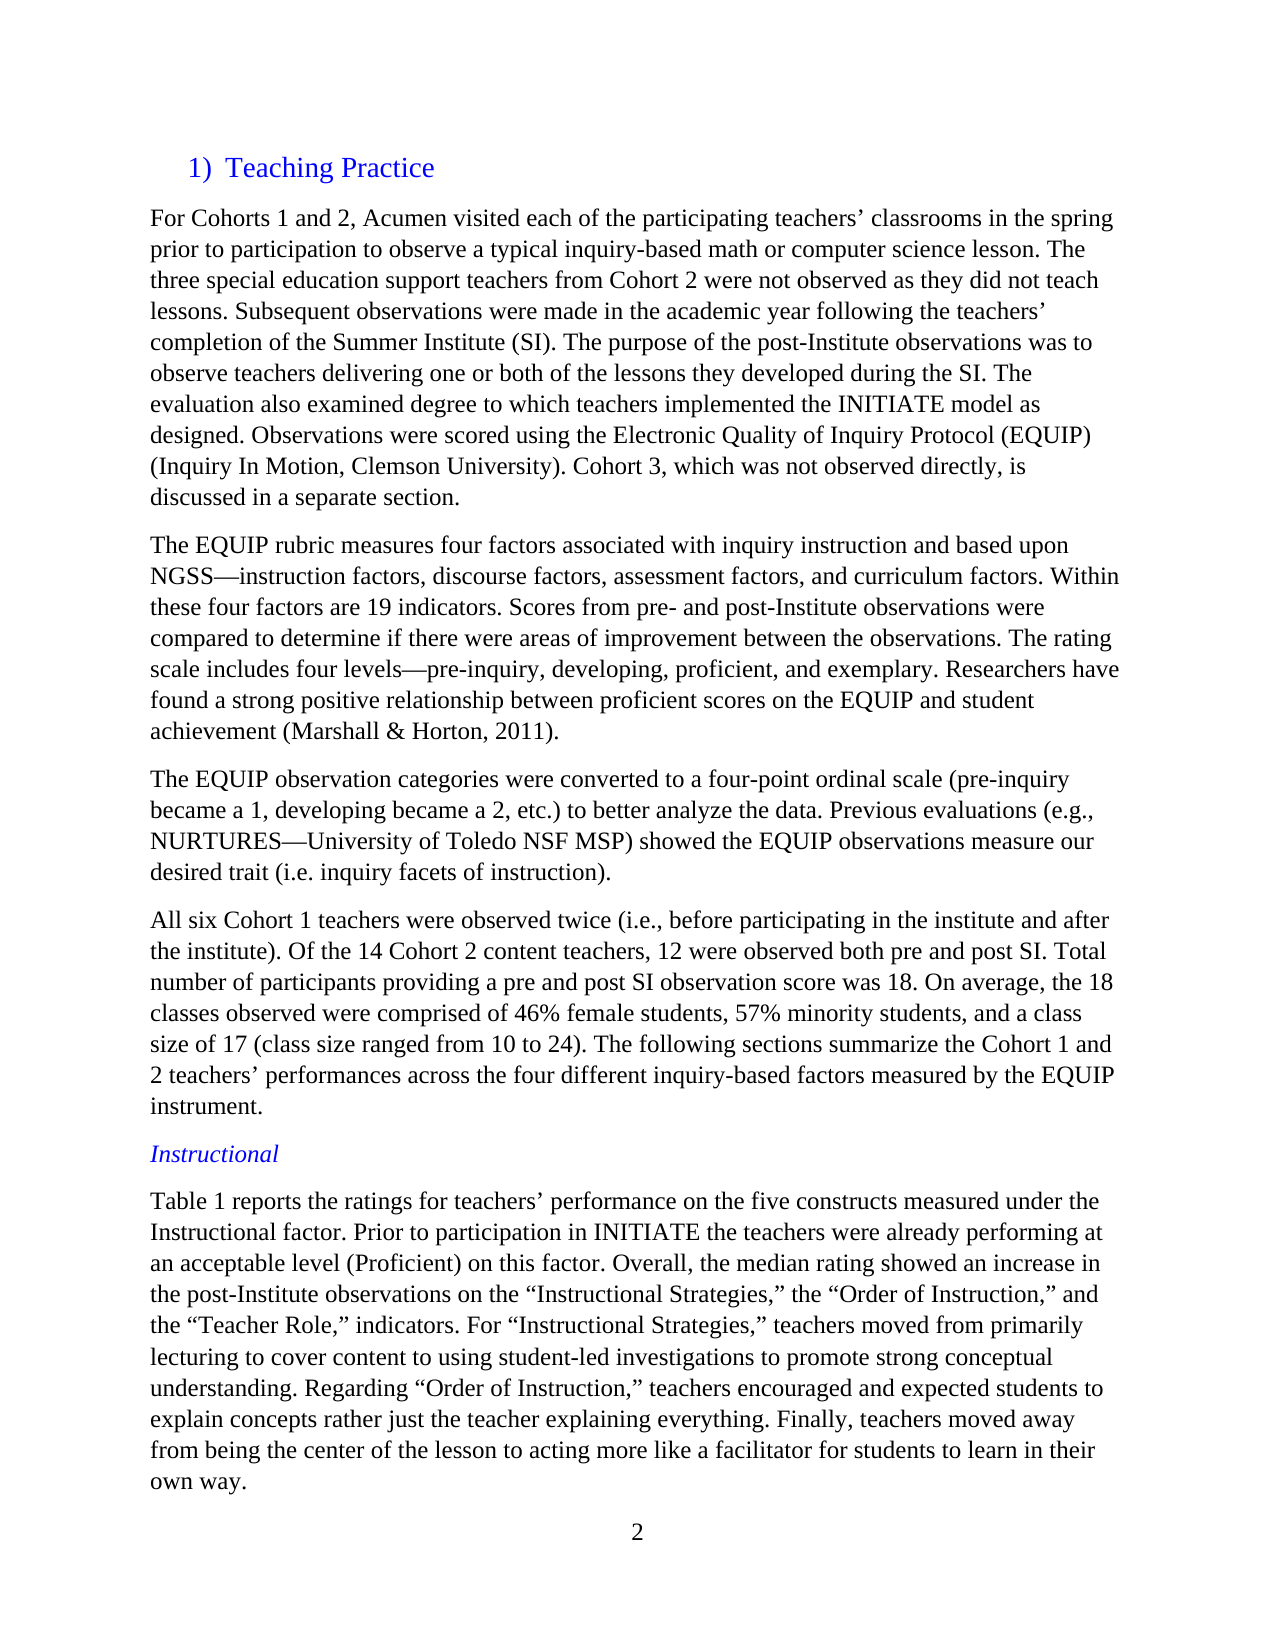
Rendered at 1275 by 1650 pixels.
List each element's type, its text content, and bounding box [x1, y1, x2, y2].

list Teaching Practice [187, 150, 1125, 183]
text For Cohorts 1 and 2, Acumen visited each of the participating teachers’ classrooms in the spring prior to participation to observe a typical inquiry-based math or computer science lesson. The three special education support teachers from Cohort 2 were not observed as they did not teach lessons. Subsequent observations were made in the academic year following the teachers’ completion of the Summer Institute (SI). The purpose of the post-Institute observations was to observe teachers delivering one or both of the lessons they developed during the SI. The evaluation also examined degree to which teachers implemented the INITIATE model as designed. Observations were scored using the Electronic Quality of Inquiry Protocol (EQUIP) (Inquiry In Motion, Clemson University). Cohort 3, which was not observed directly, is discussed in a separate section. [150, 203, 1125, 511]
text The EQUIP rubric measures four factors associated with inquiry instruction and based upon NGSS—instruction factors, discourse factors, assessment factors, and curriculum factors. Within these four factors are 19 indicators. Scores from pre- and post-Institute observations were compared to determine if there were areas of improvement between the observations. The rating scale includes four levels—pre-inquiry, developing, proficient, and exemplary. Researchers have found a strong positive relationship between proficient scores on the EQUIP and student achievement (Marshall & Horton, 2011). [150, 530, 1125, 745]
text Table 1 reports the ratings for teachers’ performance on the five constructs measured under the Instructional factor. Prior to participation in INITIATE the teachers were already performing at an acceptable level (Proficient) on this factor. Overall, the median rating showed an increase in the post-Institute observations on the “Instructional Strategies,” the “Order of Instruction,” and the “Teacher Role,” indicators. For “Instructional Strategies,” teachers moved from primarily lecturing to cover content to using student-led investigations to promote strong conceptual understanding. Regarding “Order of Instruction,” teachers encouraged and expected students to explain concepts rather just the teacher explaining everything. Finally, teachers moved away from being the center of the lesson to acting more like a facilitator for students to learn in their own way. [150, 1186, 1125, 1494]
text Instructional [150, 1139, 1125, 1167]
text The EQUIP observation categories were converted to a four-point ordinal scale (pre-inquiry became a 1, developing became a 2, etc.) to better analyze the data. Previous evaluations (e.g., NURTURES—University of Toledo NSF MSP) showed the EQUIP observations measure our desired trait (i.e. inquiry facets of instruction). [150, 764, 1125, 886]
text All six Cohort 1 teachers were observed twice (i.e., before participating in the institute and after the institute). Of the 14 Cohort 2 content teachers, 12 were observed both pre and post SI. Total number of participants providing a pre and post SI observation score was 18. On average, the 18 classes observed were comprised of 46% female students, 57% minority students, and a class size of 17 (class size ranged from 10 to 24). The following sections summarize the Cohort 1 and 2 teachers’ performances across the four different inquiry-based factors measured by the EQUIP instrument. [150, 905, 1125, 1120]
